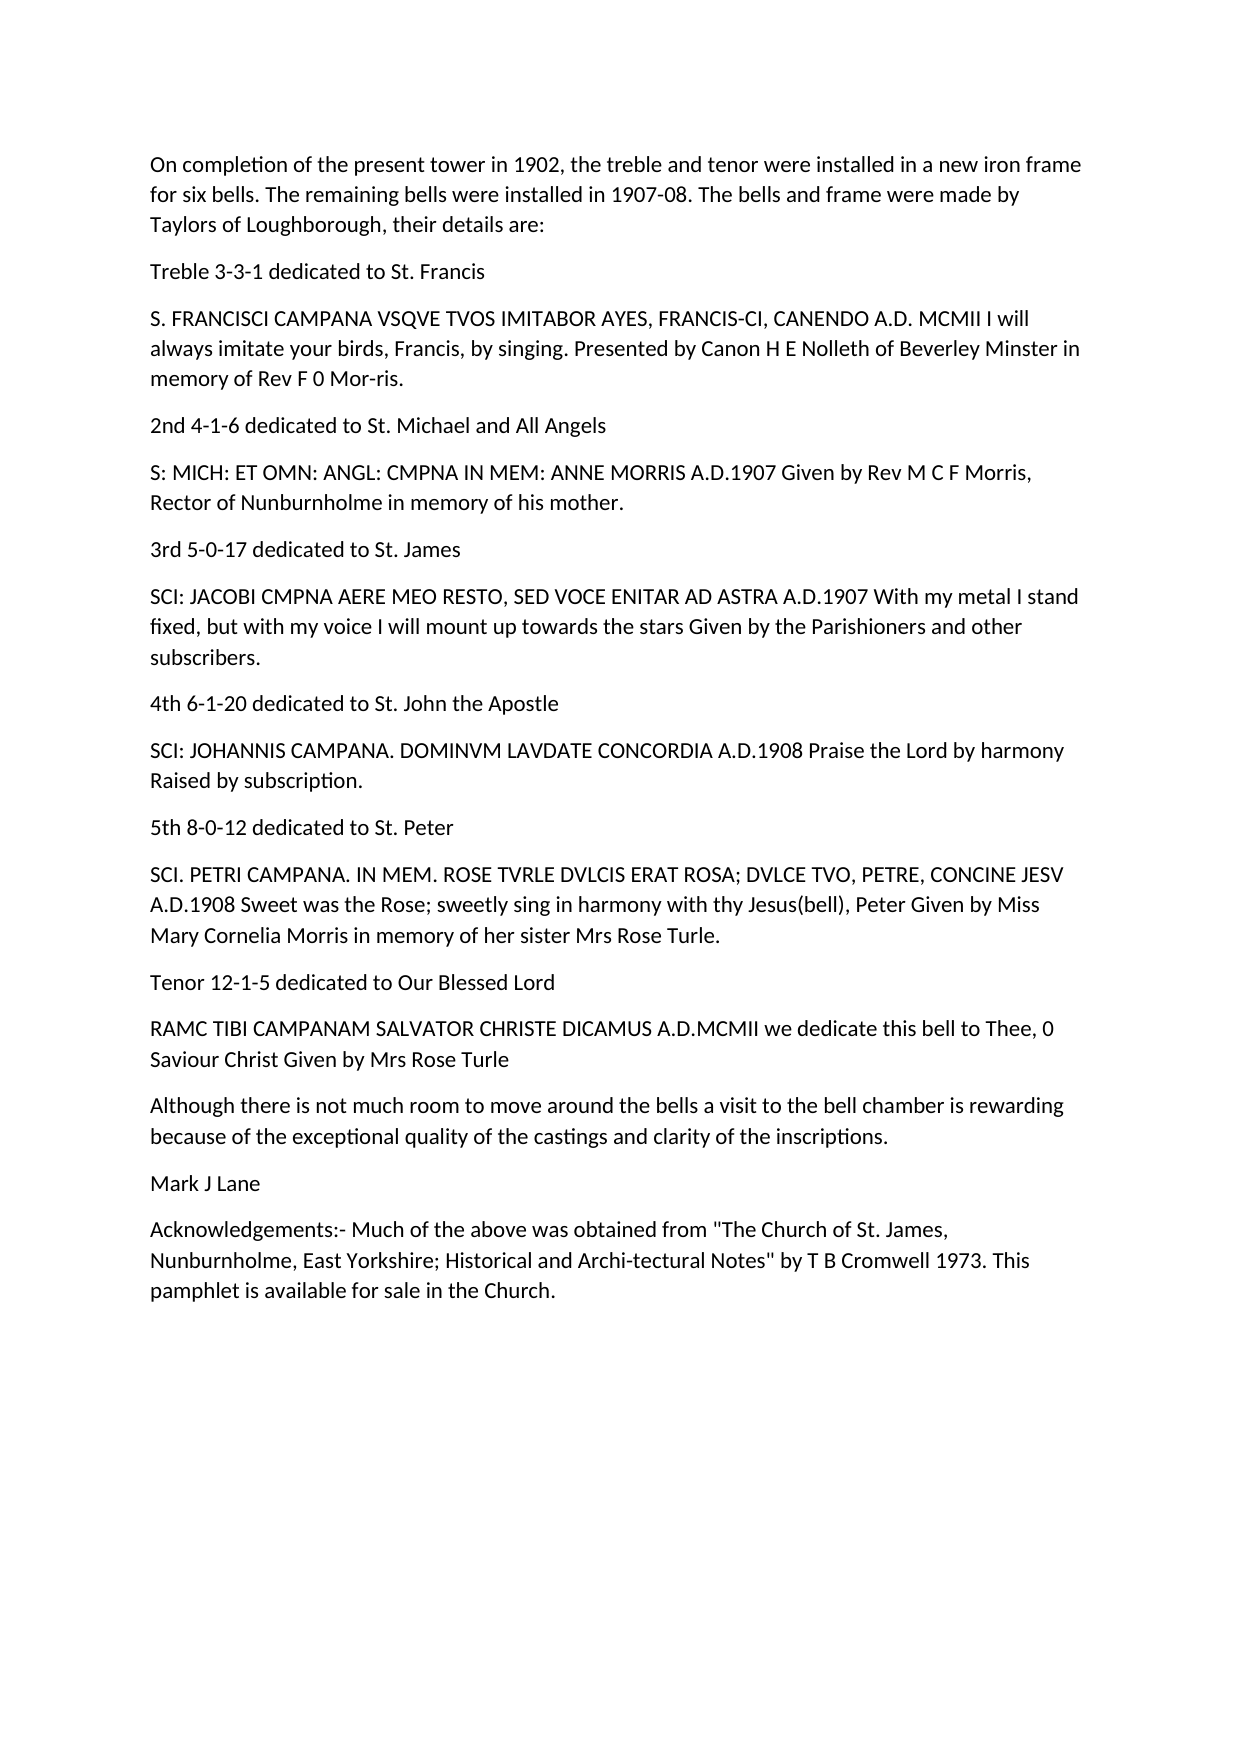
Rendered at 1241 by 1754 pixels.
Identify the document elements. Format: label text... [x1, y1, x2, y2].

text SCI: JOHANNIS CAMPANA. DOMINVM LAVDATE CONCORDIA A.D.1908 Praise the Lord by harmony Raised by subscription. [150, 736, 1090, 795]
text Although there is not much room to move around the bells a visit to the bell chamber is rewarding because of the exceptional quality of the castings and clarity of the inscriptions. [150, 1092, 1090, 1150]
text Tenor 12-1-5 dedicated to Our Blessed Lord [150, 968, 1090, 996]
text SCI. PETRI CAMPANA. IN MEM. ROSE TVRLE DVLCIS ERAT ROSA; DVLCE TVO, PETRE, CONCINE JESV A.D.1908 Sweet was the Rose; sweetly sing in harmony with thy Jesus(bell), Peter Given by Miss Mary Cornelia Morris in memory of her sister Mrs Rose Turle. [150, 860, 1090, 949]
text Treble 3-3-1 dedicated to St. Francis [150, 257, 1090, 285]
text Acknowledgements:- Much of the above was obtained from "The Church of St. James, Nunburnholme, East Yorkshire; Historical and Archi-tectural Notes" by T B Cromwell 1973. This pamphlet is available for sale in the Church. [150, 1216, 1090, 1304]
text RAMC TIBI CAMPANAM SALVATOR CHRISTE DICAMUS A.D.MCMII we dedicate this bell to Thee, 0 Saviour Christ Given by Mrs Rose Turle [150, 1014, 1090, 1073]
text 3rd 5-0-17 dedicated to St. James [150, 535, 1090, 563]
text On completion of the present tower in 1902, the treble and tenor were installed in a new iron frame for six bells. The remaining bells were installed in 1907-08. The bells and frame were made by Taylors of Loughborough, their details are: [150, 150, 1090, 238]
text 5th 8-0-12 dedicated to St. Peter [150, 813, 1090, 842]
text S: MICH: ET OMN: ANGL: CMPNA IN MEM: ANNE MORRIS A.D.1907 Given by Rev M C F Morris, Rector of Nunburnholme in memory of his mother. [150, 458, 1090, 517]
text 2nd 4-1-6 dedicated to St. Michael and All Angels [150, 411, 1090, 439]
text S. FRANCISCI CAMPANA VSQVE TVOS IMITABOR AYES, FRANCIS-CI, CANENDO A.D. MCMII I will always imitate your birds, Francis, by singing. Presented by Canon H E Nolleth of Beverley Minster in memory of Rev F 0 Mor-ris. [150, 304, 1090, 393]
text 4th 6-1-20 dedicated to St. John the Apostle [150, 689, 1090, 718]
text Mark J Lane [150, 1169, 1090, 1197]
text SCI: JACOBI CMPNA AERE MEO RESTO, SED VOCE ENITAR AD ASTRA A.D.1907 With my metal I stand fixed, but with my voice I will mount up towards the stars Given by the Parishioners and other subscribers. [150, 582, 1090, 671]
